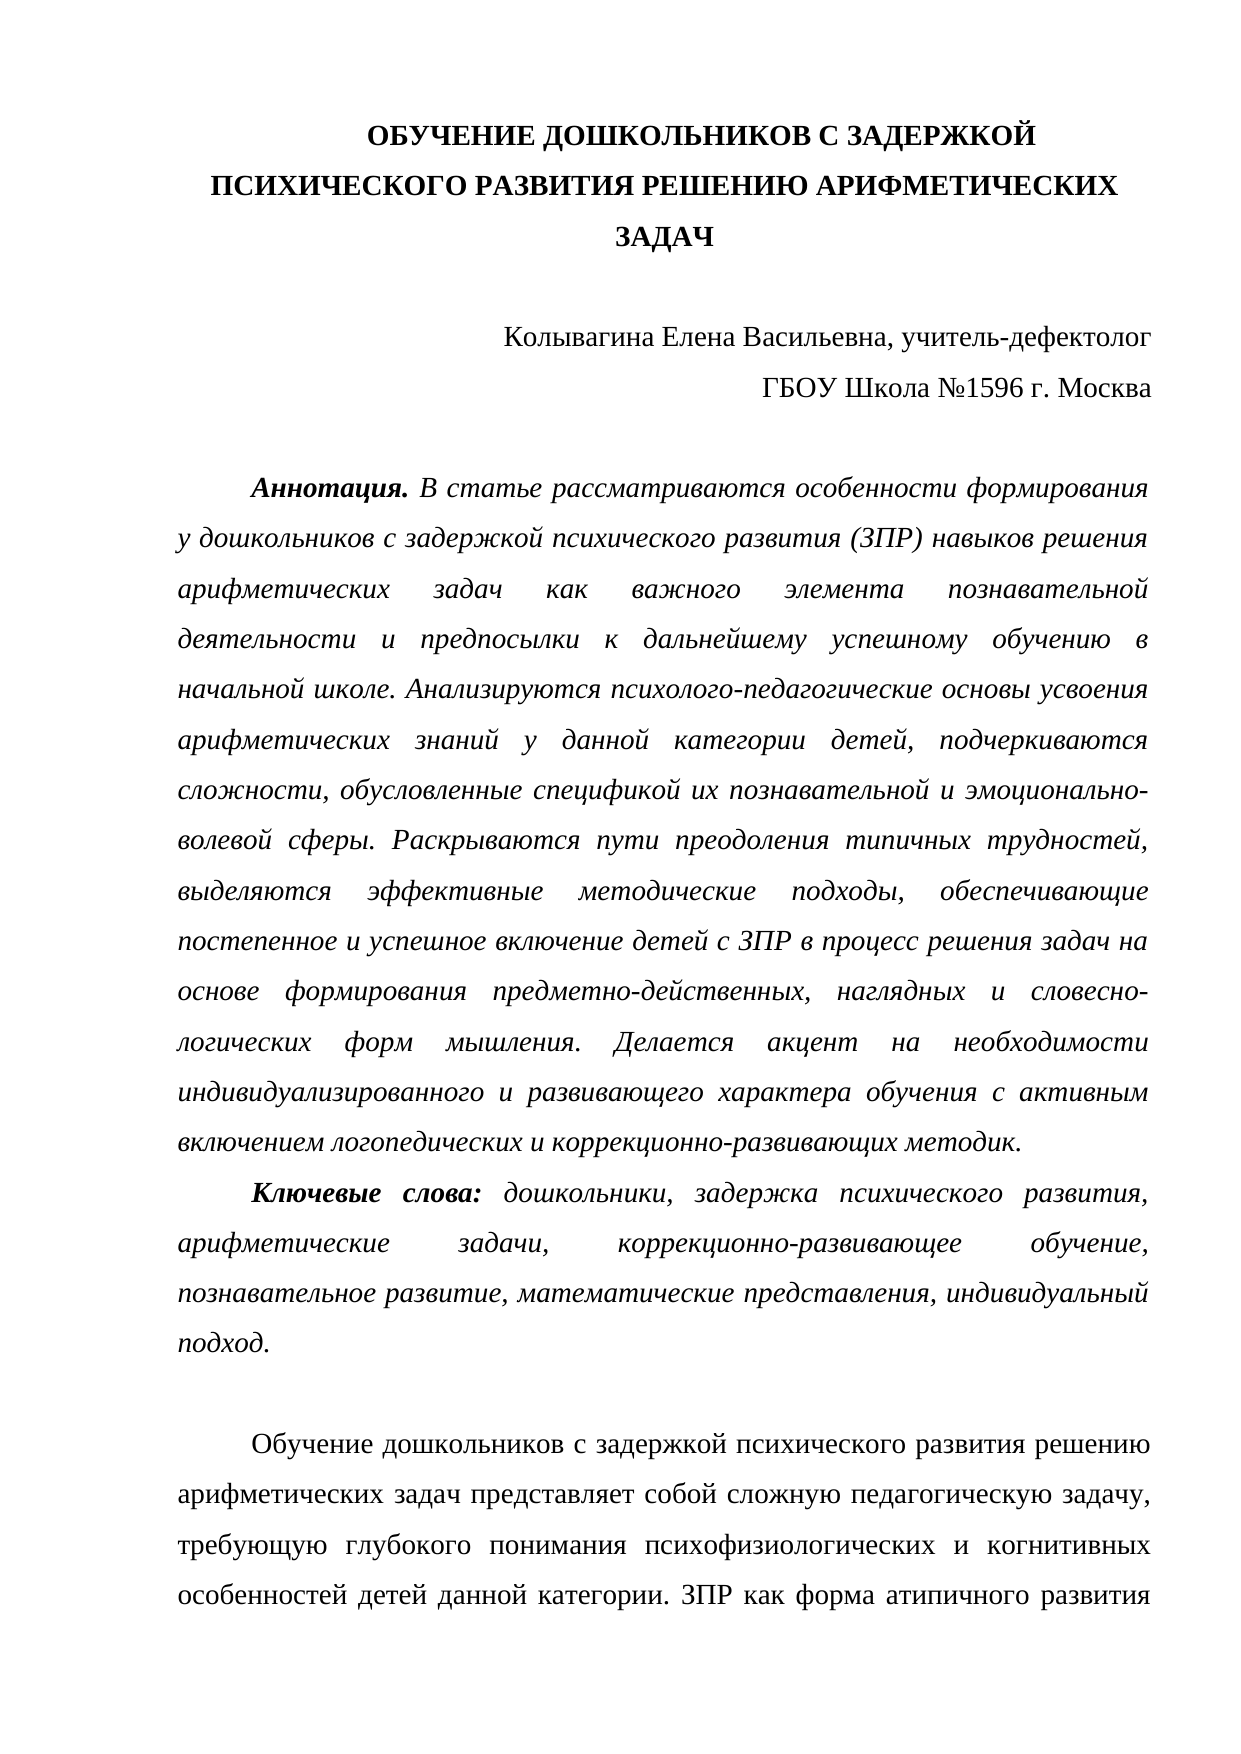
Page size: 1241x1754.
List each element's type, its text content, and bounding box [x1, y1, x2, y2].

text Ключевые слова: дошкольники, задержка психического развития, арифметические задачи, коррекционно-развивающее обучение, познавательное развитие, математические представления, индивидуальный подход. [177, 1175, 1152, 1359]
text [177, 1426, 1152, 1611]
text ОБУЧЕНИЕ ДОШКОЛЬНИКОВ С ЗАДЕРЖКОЙ ПСИХИЧЕСКОГО РАЗВИТИЯ РЕШЕНИЮ АРИФМЕТИЧЕСКИХ ЗАДАЧ [177, 118, 1152, 252]
text Колывагина Елена Васильевна, учитель-дефектолог [177, 319, 1152, 353]
text Аннотация. В статье рассматриваются особенности формирования у дошкольников с задержкой психического развития (ЗПР) навыков решения арифметических задач как важного элемента познавательной деятельности и предпосылки к дальнейшему успешному обучению в начальной школе. Анализируются психолого-педагогические основы усвоения арифметических знаний у данной категории детей, подчеркиваются сложности, обусловленные спецификой их познавательной и эмоционально-волевой сферы. Раскрываются пути преодоления типичных трудностей, выделяются эффективные методические подходы, обеспечивающие постепенное и успешное включение детей с ЗПР в процесс решения задач на основе формирования предметно-действенных, наглядных и словесно-логических форм мышления. Делается акцент на необходимости индивидуализированного и развивающего характера обучения с активным включением логопедических и коррекционно-развивающих методик. [177, 470, 1152, 1158]
text ГБОУ Школа №1596 г. Москва [177, 370, 1152, 403]
